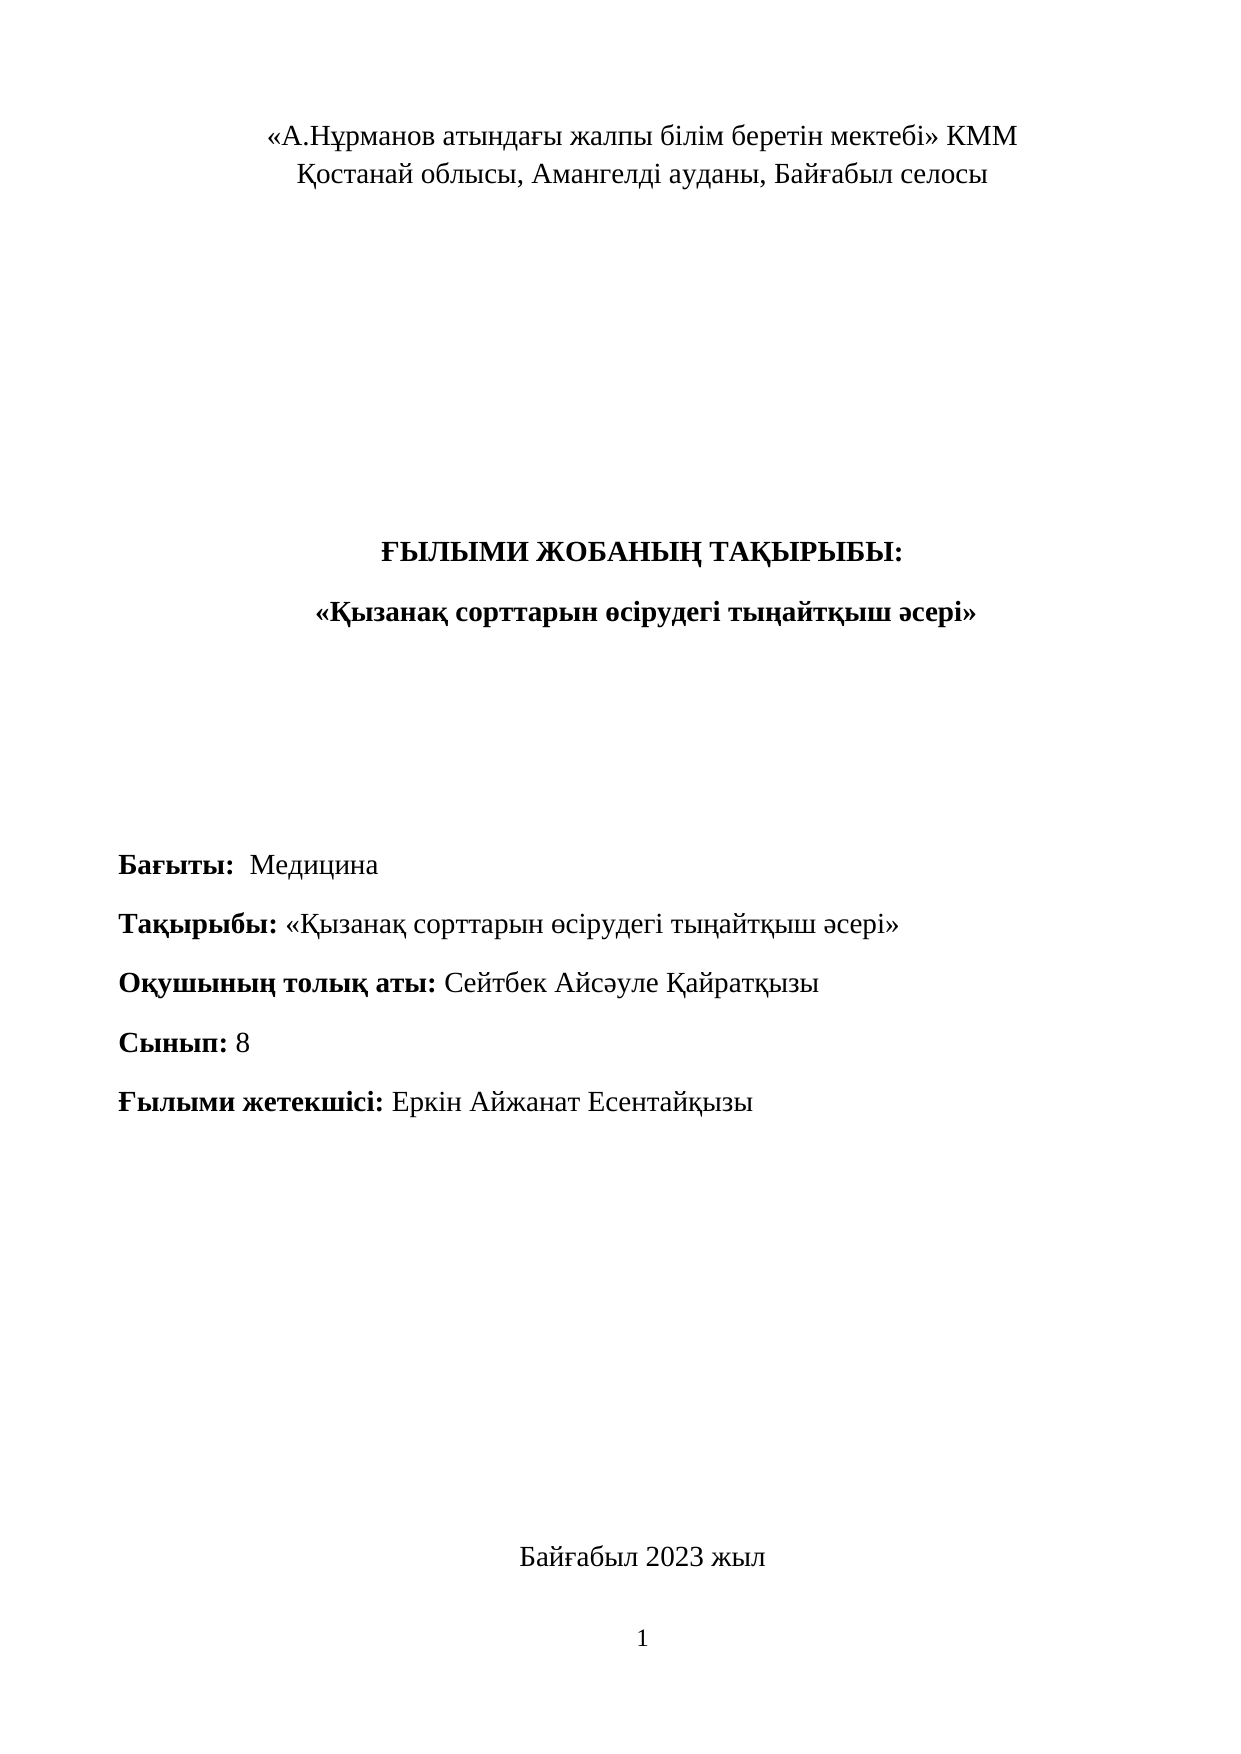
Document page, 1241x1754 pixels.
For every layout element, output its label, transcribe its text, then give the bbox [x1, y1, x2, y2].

text Қостанай облысы, Амангелді ауданы, Байғабыл селосы [118, 157, 1166, 190]
text Тақырыбы: «Қызанақ сорттарын өсірудегі тыңайтқыш әсері» [118, 906, 1166, 940]
text «Қызанақ сорттарын өсірудегі тыңайтқыш әсері» [118, 594, 1166, 627]
text ҒЫЛЫМИ ЖОБАНЫҢ ТАҚЫРЫБЫ: [118, 534, 1166, 568]
text Сынып: 8 [118, 1025, 1166, 1058]
text Ғылыми жетекшісі: Еркін Айжанат Есентайқызы [118, 1084, 1166, 1118]
text «А.Нұрманов атындағы жалпы білім беретін мектебі» КММ [118, 118, 1166, 152]
text Оқушының толық аты: Сейтбек Айсәуле Қайратқызы [118, 966, 1166, 999]
text Бағыты: Медицина [118, 847, 1166, 880]
text Байғабыл 2023 жыл [118, 1539, 1166, 1573]
